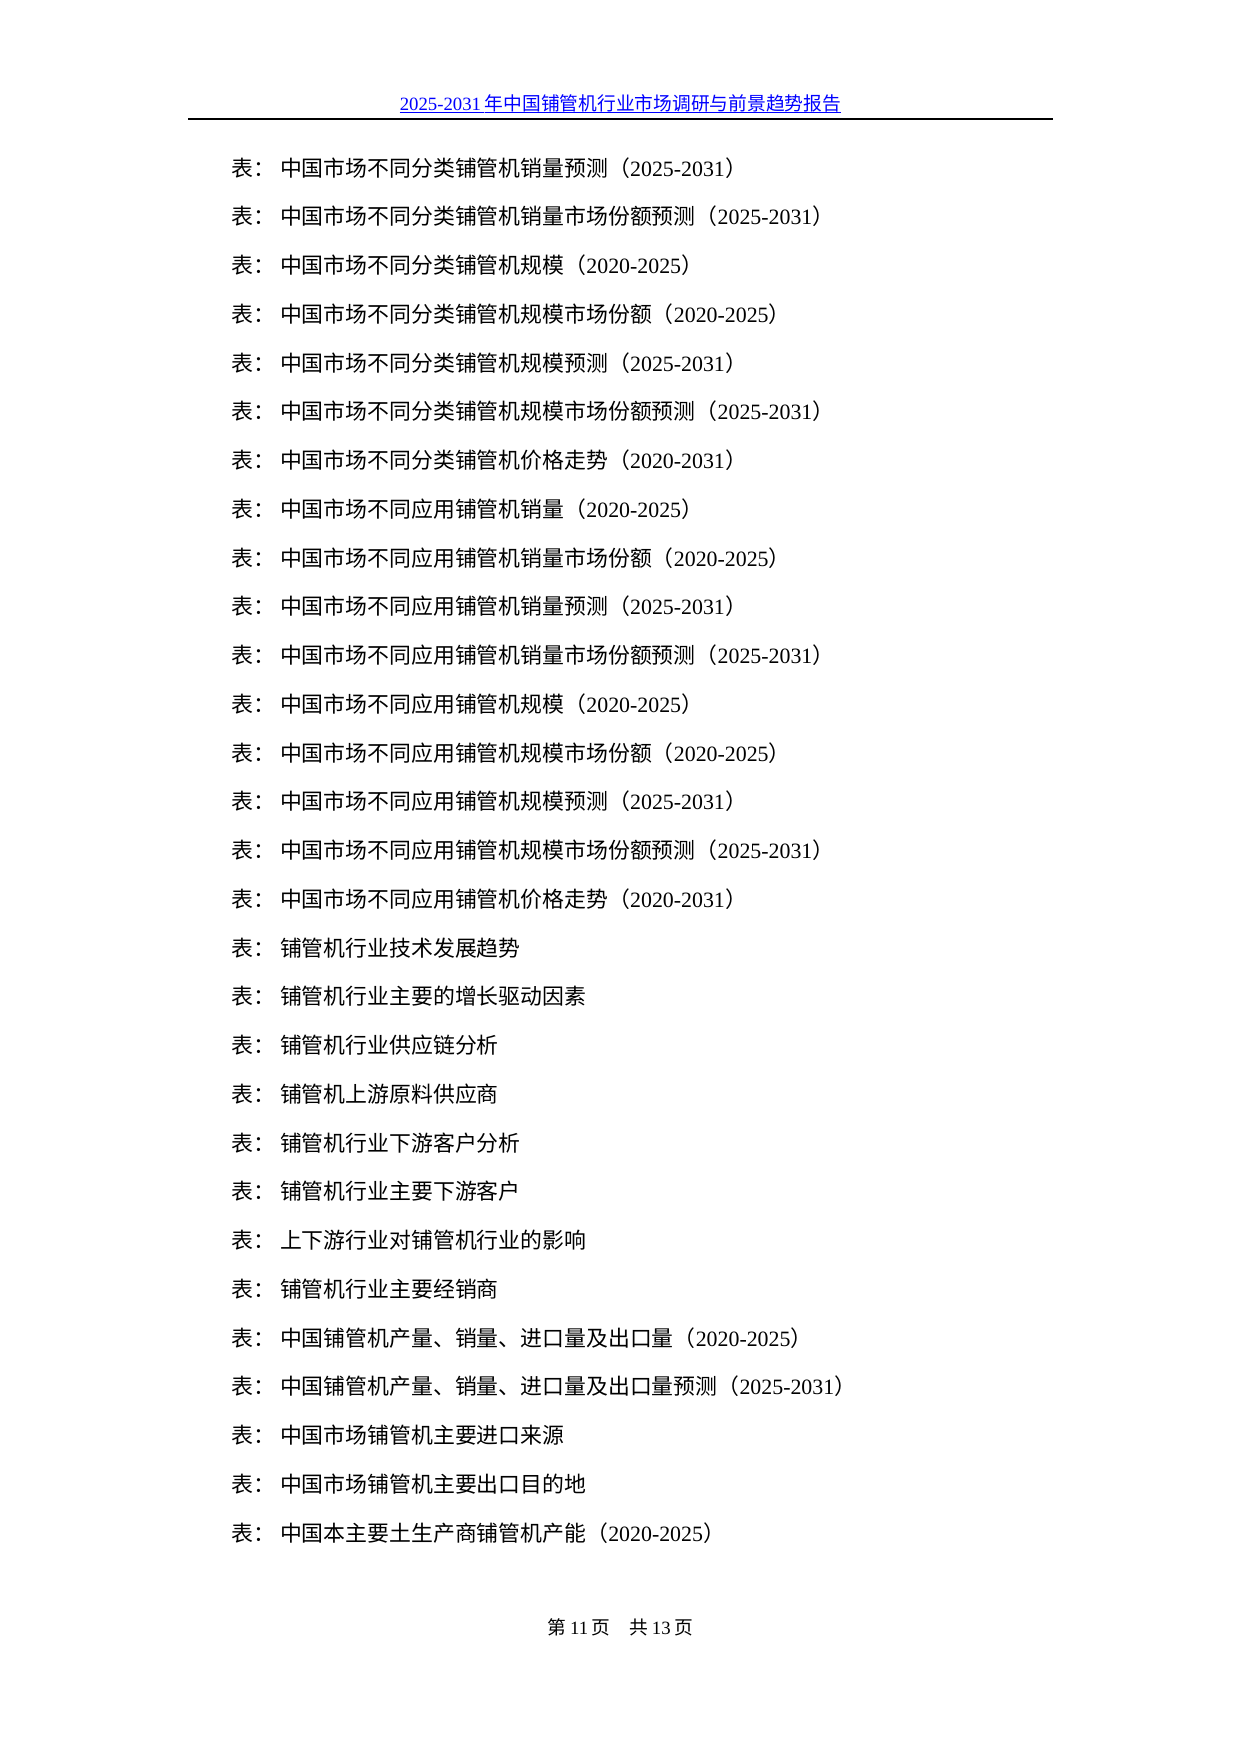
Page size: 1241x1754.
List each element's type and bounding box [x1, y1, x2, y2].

text [187, 150, 1053, 1548]
